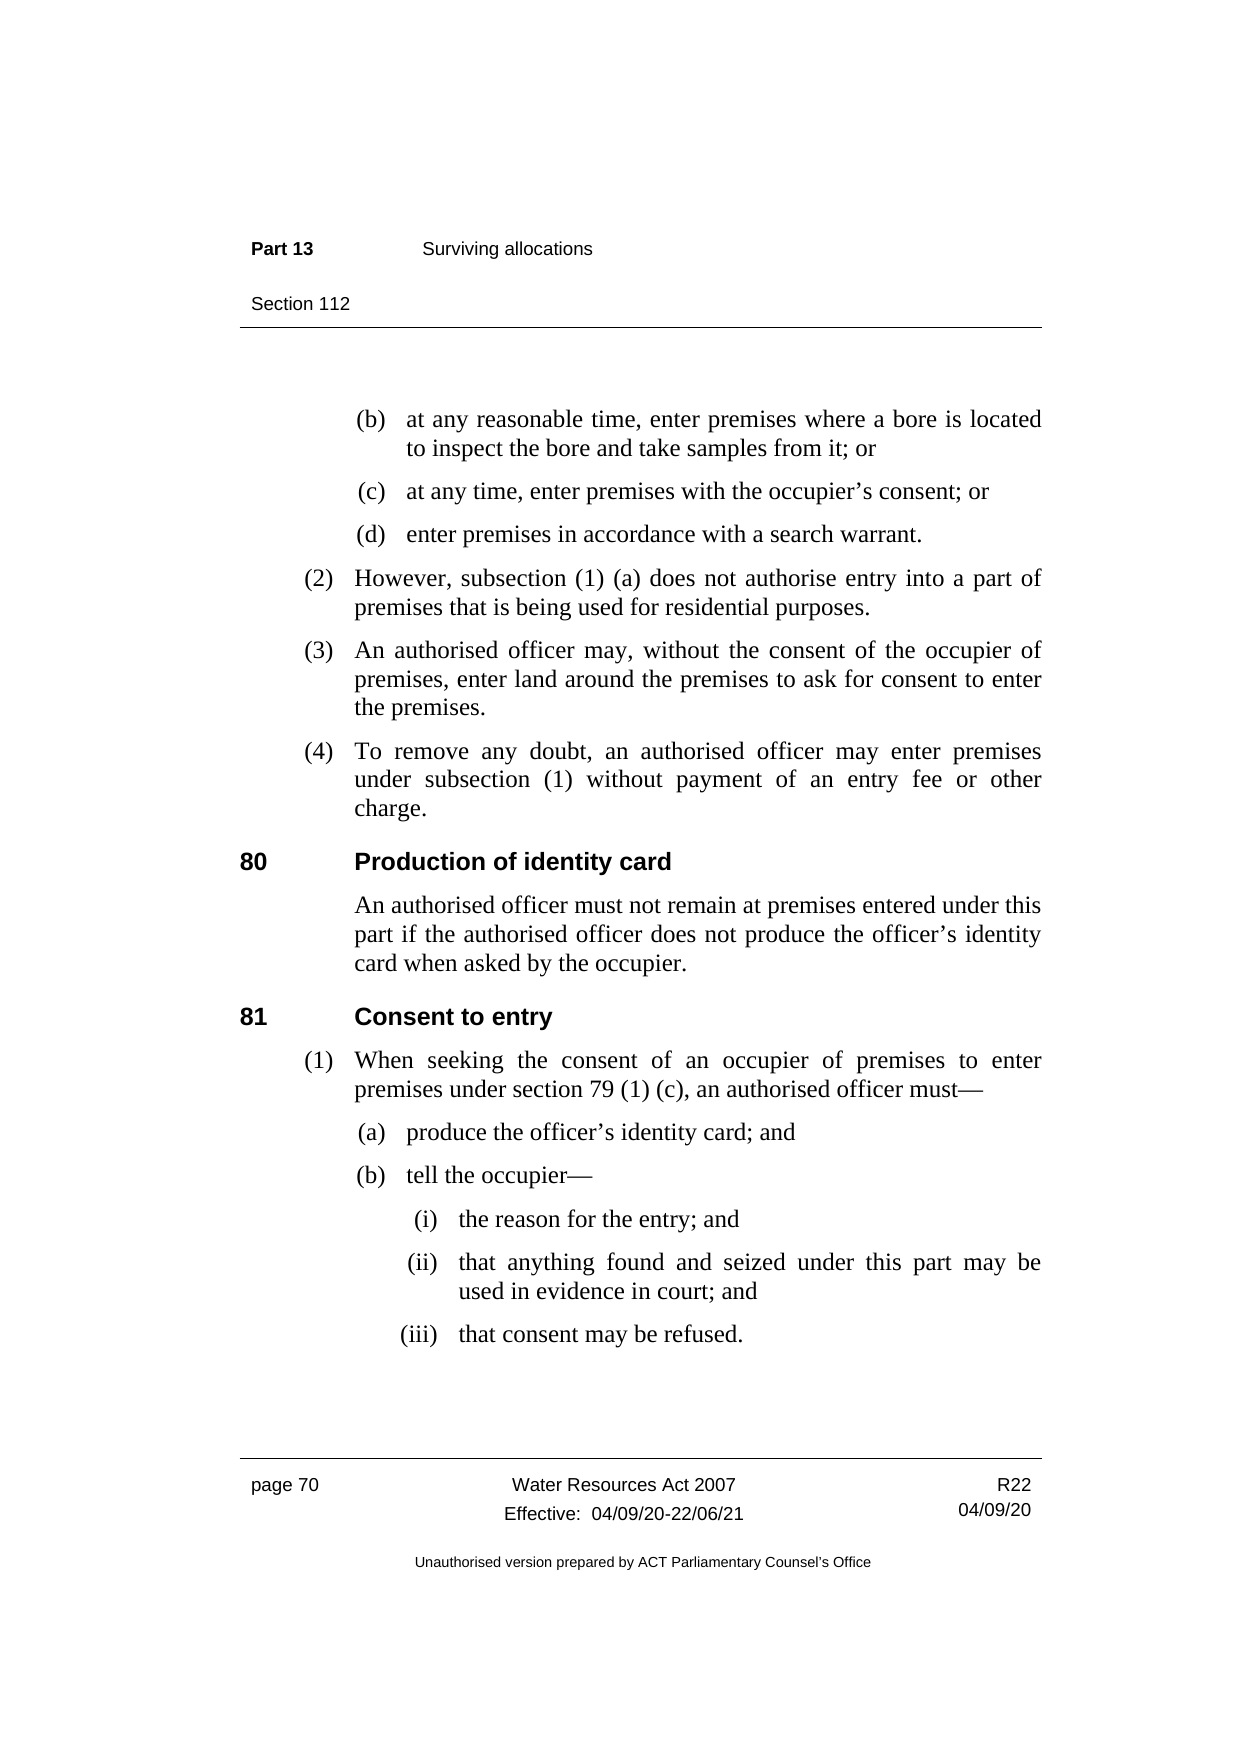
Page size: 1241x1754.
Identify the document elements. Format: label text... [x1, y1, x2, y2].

text (c) at any time, enter premises with the occupier’s consent; or [239, 476, 1042, 505]
text 80 Production of identity card [239, 847, 1042, 876]
text (4) To remove any doubt, an authorised officer may enter premises under subsection (1) without payment of an entry fee or other charge. [239, 736, 1042, 822]
text (a) produce the officer’s identity card; and [239, 1117, 1042, 1146]
text (ii) that anything found and seized under this part may be used in evidence in court; and [239, 1247, 1042, 1304]
text (2) However, subsection (1) (a) does not authorise entry into a part of premises that is being used for residential purposes. [239, 563, 1042, 620]
text An authorised officer must not remain at premises entered under this part if the authorised officer does not produce the officer’s identity card when asked by the occupier. [354, 890, 1042, 977]
text (iii) that consent may be refused. [239, 1319, 1042, 1348]
text 81 Consent to entry [239, 1002, 1042, 1030]
text (b) at any reasonable time, enter premises where a bore is located to inspect the bore and take samples from it; or [239, 404, 1042, 462]
text (3) An authorised officer may, without the consent of the occupier of premises, enter land around the premises to ask for consent to enter the premises. [239, 635, 1042, 721]
text (1) When seeking the consent of an occupier of premises to enter premises under section 79 (1) (c), an authorised officer must— [239, 1045, 1042, 1102]
text (d) enter premises in accordance with a search warrant. [239, 519, 1042, 548]
text (b) tell the occupier— [239, 1160, 1042, 1189]
text (i) the reason for the entry; and [239, 1204, 1042, 1232]
